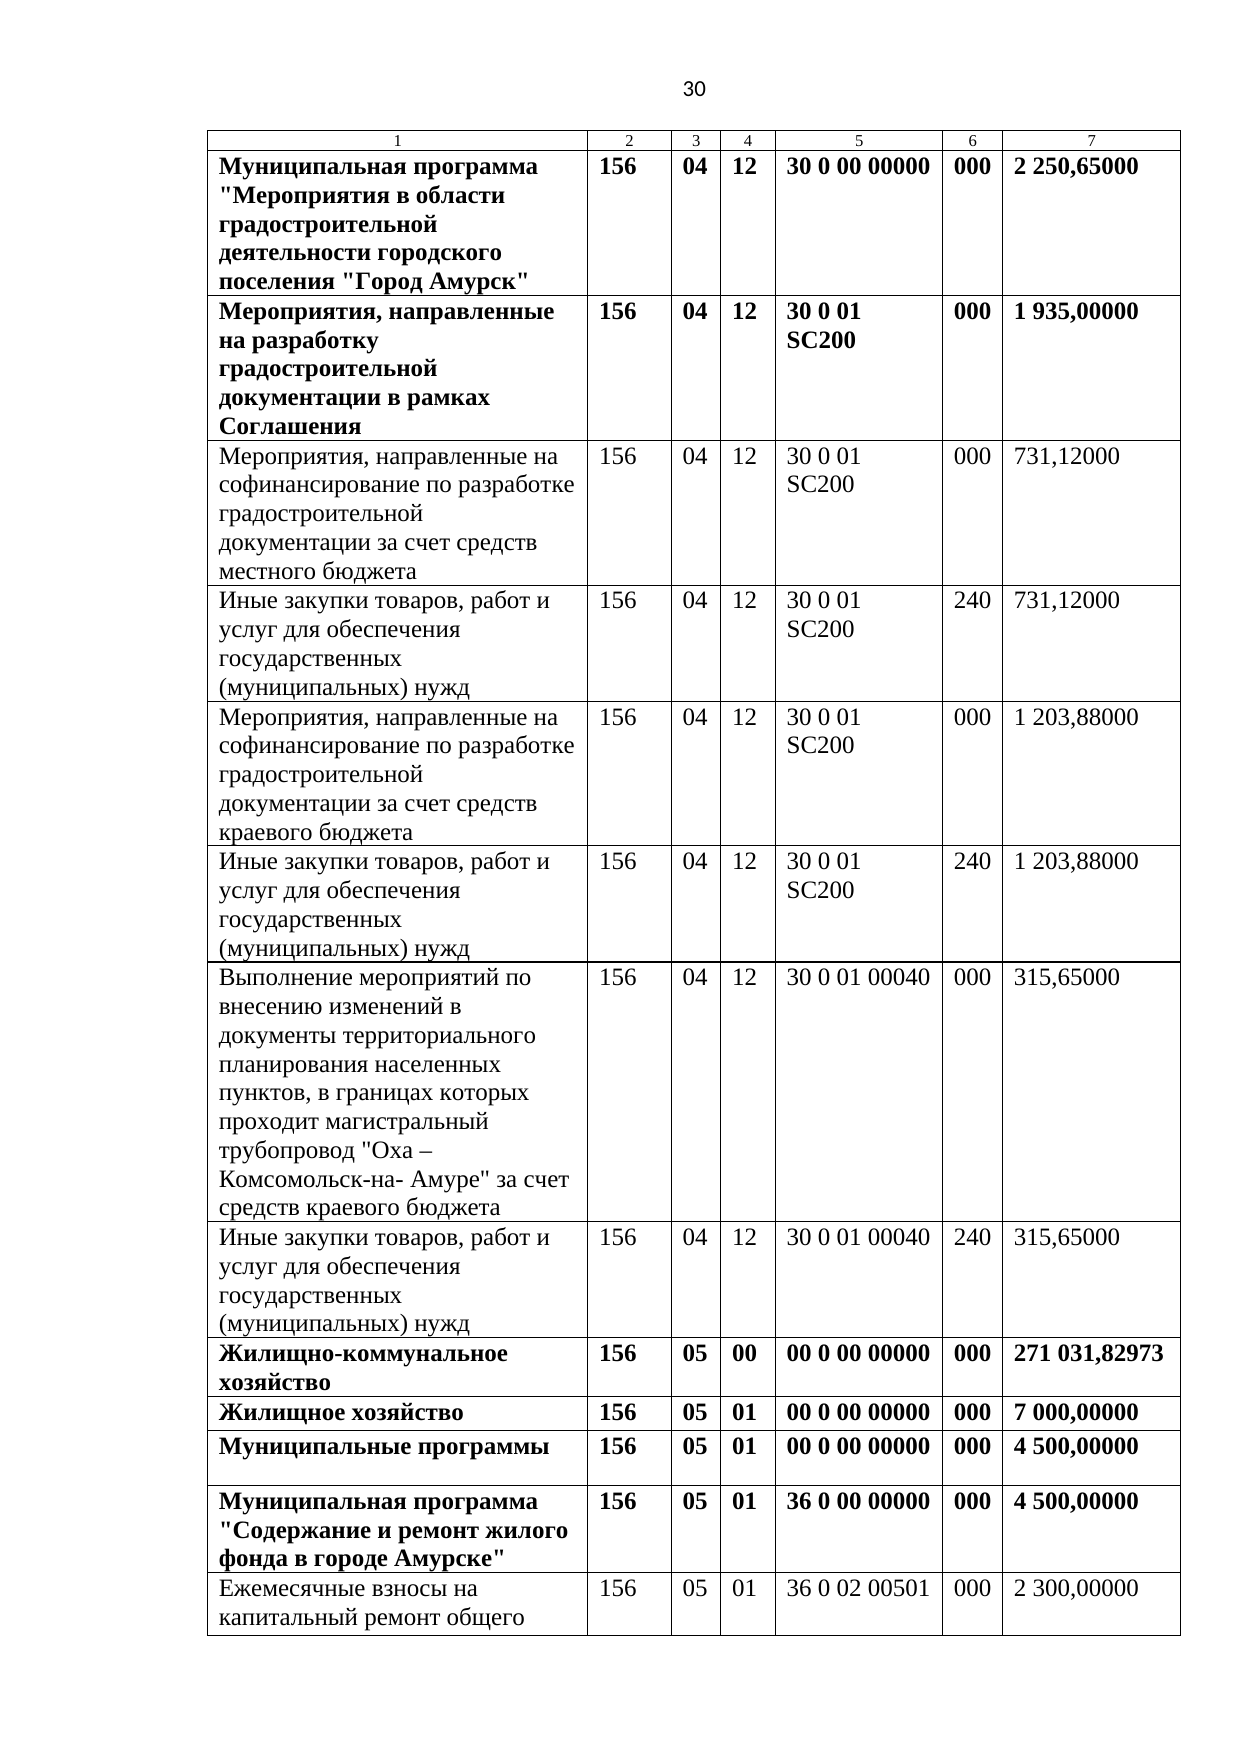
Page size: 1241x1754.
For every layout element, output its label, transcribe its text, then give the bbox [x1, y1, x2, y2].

table_cell 156 [588, 586, 671, 701]
table_cell 1 935,00000 [1003, 296, 1180, 440]
table_header 6 [943, 131, 1002, 150]
table_cell 156 [588, 296, 671, 440]
table_cell 01 [721, 1573, 775, 1635]
table_cell 04 [672, 296, 720, 440]
table_cell 05 [672, 1486, 720, 1572]
table_cell 04 [672, 151, 720, 295]
table_cell 000 [943, 1573, 1002, 1635]
table_cell Иные закупки товаров, работ и услуг для обеспечения государственных (муниципальных) нужд [208, 846, 587, 961]
table_cell Жилищное хозяйство [208, 1397, 587, 1430]
table_cell Муниципальная программа "Мероприятия в области градостроительной деятельности городского поселения "Город Амурск" [208, 151, 587, 295]
table_cell 36 0 02 00501 [776, 1573, 942, 1635]
table_cell Мероприятия, направленные на софинансирование по разработке градостроительной документации за счет средств краевого бюджета [208, 702, 587, 845]
table_cell 12 [721, 441, 775, 584]
table_cell 12 [721, 702, 775, 845]
table_cell 00 0 00 00000 [776, 1431, 942, 1485]
table_cell 04 [672, 702, 720, 845]
table_cell 156 [588, 151, 671, 295]
table_cell 240 [943, 846, 1002, 961]
table_cell 30 0 01 00040 [776, 1222, 942, 1337]
table_cell 00 [721, 1338, 775, 1396]
table_header 7 [1003, 131, 1180, 150]
table_cell 156 [588, 1573, 671, 1635]
table_cell 000 [943, 1338, 1002, 1396]
table_cell 156 [588, 1431, 671, 1485]
table_cell 2 300,00000 [1003, 1573, 1180, 1635]
table_header 3 [672, 131, 720, 150]
table_cell 36 0 00 00000 [776, 1486, 942, 1572]
table_cell 04 [672, 441, 720, 584]
table_cell Мероприятия, направленные на разработку градостроительной документации в рамках Соглашения [208, 296, 587, 440]
table_cell 1 203,88000 [1003, 702, 1180, 845]
table_cell 30 0 00 00000 [776, 151, 942, 295]
table_cell 156 [588, 702, 671, 845]
table_cell 30 0 01 SС200 [776, 702, 942, 845]
table_cell 156 [588, 441, 671, 584]
table_cell 4 500,00000 [1003, 1431, 1180, 1485]
table_cell Иные закупки товаров, работ и услуг для обеспечения государственных (муниципальных) нужд [208, 1222, 587, 1337]
table_cell 2 250,65000 [1003, 151, 1180, 295]
table_cell 000 [943, 296, 1002, 440]
table_cell 00 0 00 00000 [776, 1338, 942, 1396]
table_cell 731,12000 [1003, 441, 1180, 584]
table_cell 30 0 01 SС200 [776, 441, 942, 584]
table_cell 271 031,82973 [1003, 1338, 1180, 1396]
table_cell 156 [588, 963, 671, 1221]
table_cell 30 0 01 00040 [776, 963, 942, 1221]
table_cell 04 [672, 1222, 720, 1337]
table_cell 1 203,88000 [1003, 846, 1180, 961]
table_cell Муниципальные программы [208, 1431, 587, 1485]
table_cell 04 [672, 846, 720, 961]
table_cell 30 0 01 SС200 [776, 846, 942, 961]
table_header 5 [776, 131, 942, 150]
table_cell 05 [672, 1338, 720, 1396]
table_cell 12 [721, 1222, 775, 1337]
table_cell 12 [721, 151, 775, 295]
table_cell 000 [943, 441, 1002, 584]
table_cell Жилищно-коммунальное хозяйство [208, 1338, 587, 1396]
table_cell 315,65000 [1003, 1222, 1180, 1337]
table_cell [208, 1573, 587, 1635]
table_cell 4 500,00000 [1003, 1486, 1180, 1572]
table_cell 05 [672, 1573, 720, 1635]
table_cell 156 [588, 1338, 671, 1396]
table_cell 7 000,00000 [1003, 1397, 1180, 1430]
table_cell 30 0 01 SС200 [776, 586, 942, 701]
table_cell 240 [943, 1222, 1002, 1337]
table_cell 000 [943, 702, 1002, 845]
table_cell 04 [672, 586, 720, 701]
table_cell Выполнение мероприятий по внесению изменений в документы территориального планирования населенных пунктов, в границах которых проходит магистральный трубопровод "Оха – Комсомольск-на- Амуре" за счет средств краевого бюджета [208, 963, 587, 1221]
table_cell 05 [672, 1431, 720, 1485]
table_cell 731,12000 [1003, 586, 1180, 701]
table_cell 12 [721, 296, 775, 440]
table_cell Мероприятия, направленные на софинансирование по разработке градостроительной документации за счет средств местного бюджета [208, 441, 587, 584]
table_cell 000 [943, 1397, 1002, 1430]
table_cell 240 [943, 586, 1002, 701]
table_cell 000 [943, 963, 1002, 1221]
table_cell 00 0 00 00000 [776, 1397, 942, 1430]
table_cell 315,65000 [1003, 963, 1180, 1221]
table_cell 04 [672, 963, 720, 1221]
table_cell 000 [943, 1486, 1002, 1572]
table_cell 156 [588, 1397, 671, 1430]
table_header 1 [208, 131, 587, 150]
table_cell 30 0 01 SС200 [776, 296, 942, 440]
table_cell 156 [588, 846, 671, 961]
table_cell 05 [672, 1397, 720, 1430]
table_cell 01 [721, 1431, 775, 1485]
table_cell Муниципальная программа "Содержание и ремонт жилого фонда в городе Амурске" [208, 1486, 587, 1572]
table_cell 000 [943, 151, 1002, 295]
table_cell 12 [721, 846, 775, 961]
table_cell 156 [588, 1486, 671, 1572]
table_cell 01 [721, 1486, 775, 1572]
table_cell 01 [721, 1397, 775, 1430]
table_cell 12 [721, 586, 775, 701]
table_cell Иные закупки товаров, работ и услуг для обеспечения государственных (муниципальных) нужд [208, 586, 587, 701]
table_header 4 [721, 131, 775, 150]
table_cell 000 [943, 1431, 1002, 1485]
table_cell 156 [588, 1222, 671, 1337]
table_cell 12 [721, 963, 775, 1221]
table_header 2 [588, 131, 671, 150]
